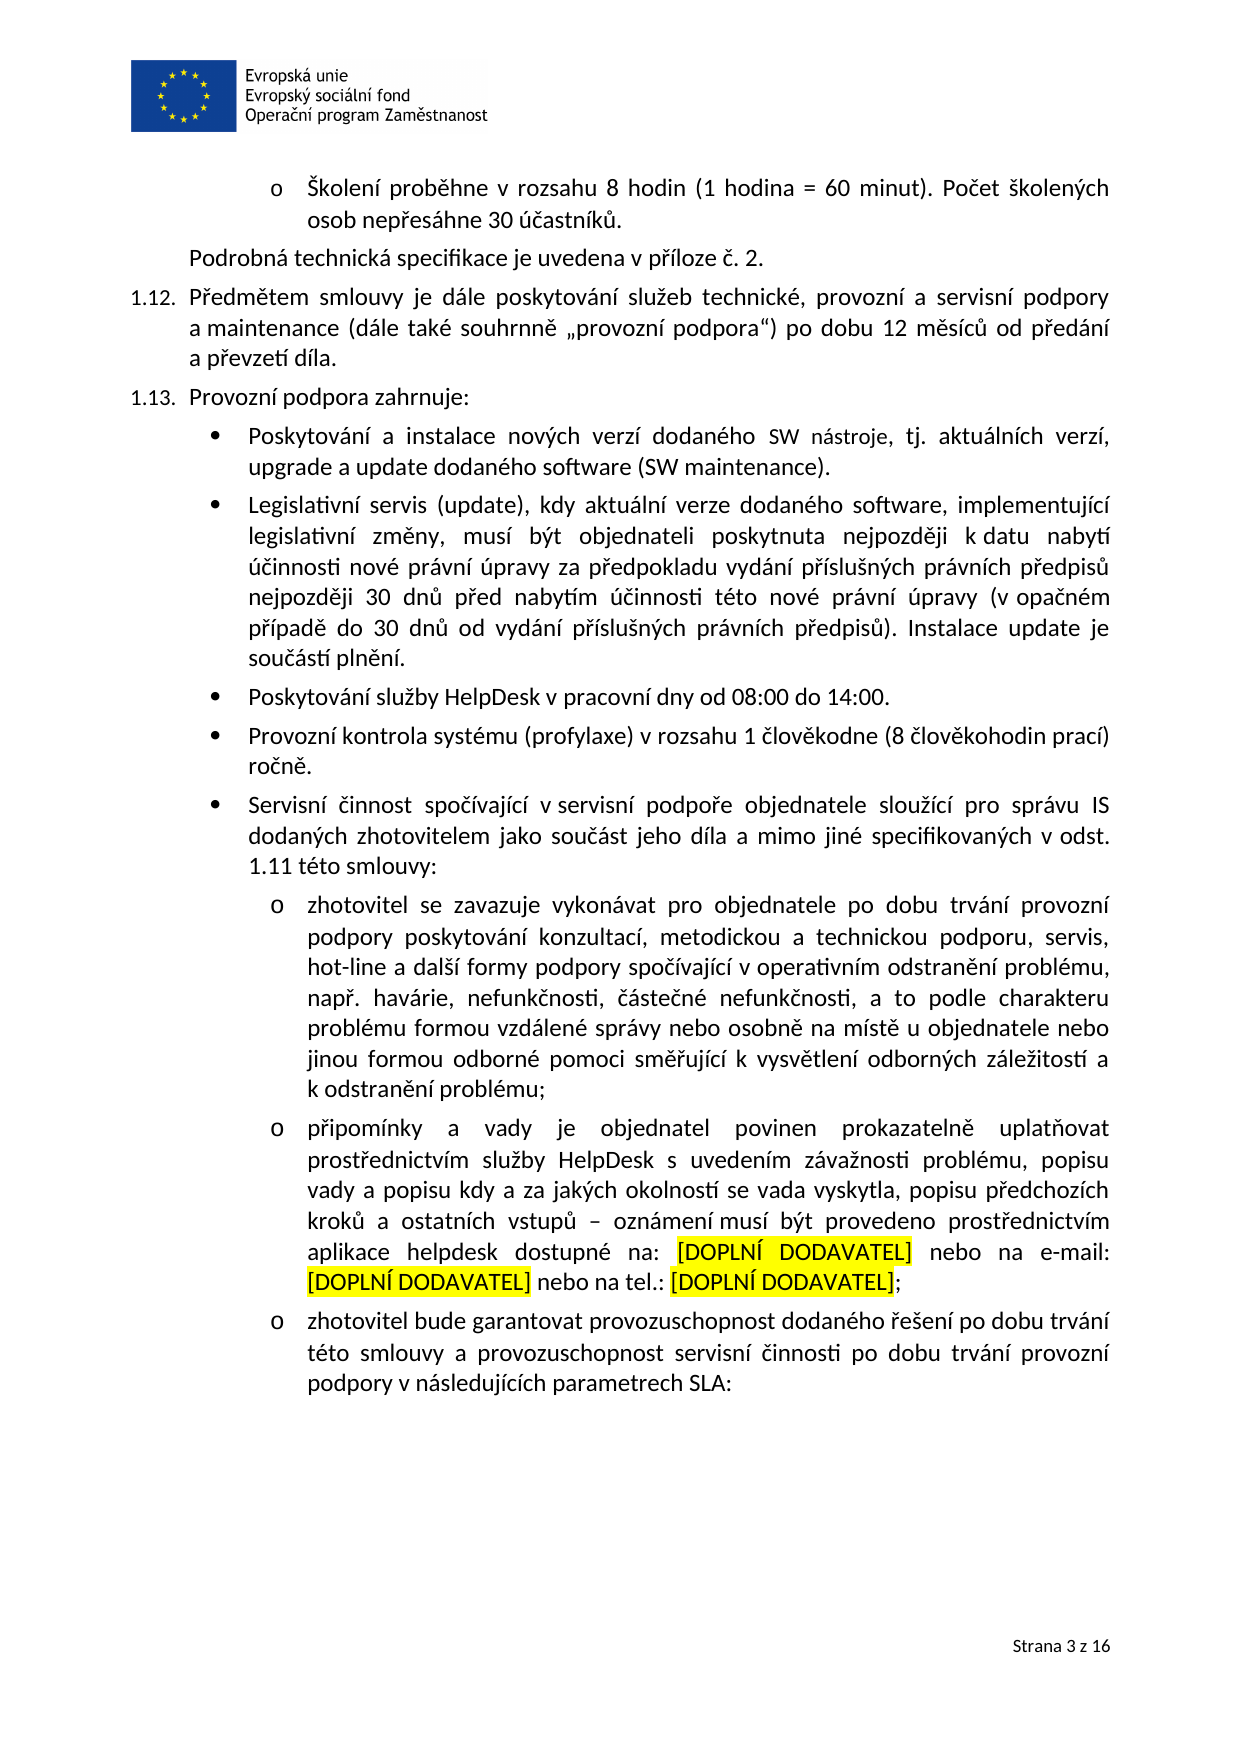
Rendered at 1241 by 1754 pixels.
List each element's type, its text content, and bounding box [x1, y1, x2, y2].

list Předmětem smlouvy je dále poskytování služeb technické, provozní a servisní podpory a maintenance (dále také souhrnně „provozní podpora“) po dobu 12 měsíců od předání a převzetí díla. [130, 281, 1110, 373]
text Podrobná technická specifikace je uvedena v příloze č. 2. [189, 243, 1110, 273]
list připomínky a vady je objednatel povinen prokazatelně uplatňovat prostřednictvím služby HelpDesk s uvedením závažnosti problému, popisu vady a popisu kdy a za jakých okolností se vada vyskytla, popisu předchozích kroků a ostatních vstupů – oznámení musí být provedeno prostřednictvím aplikace helpdesk dostupné na: [DOPLNÍ DODAVATEL] nebo na e-mail: [DOPLNÍ DODAVATEL] nebo na tel.: [DOPLNÍ DODAVATEL]; [269, 1112, 1110, 1297]
picture [129, 59, 488, 134]
list zhotovitel bude garantovat provozuschopnost dodaného řešení po dobu trvání této smlouvy a provozuschopnost servisní činnosti po dobu trvání provozní podpory v následujících parametrech SLA: [269, 1305, 1110, 1398]
list Servisní činnost spočívající v servisní podpoře objednatele sloužící pro správu IS dodaných zhotovitelem jako součást jeho díla a mimo jiné specifikovaných v odst. 1.11 této smlouvy: [211, 789, 1110, 881]
list Školení proběhne v rozsahu 8 hodin (1 hodina = 60 minut). Počet školených osob nepřesáhne 30 účastníků. [269, 173, 1110, 234]
list Provozní kontrola systému (profylaxe) v rozsahu 1 člověkodne (8 člověkohodin prací) ročně. [211, 720, 1110, 781]
list Provozní podpora zahrnuje: [130, 381, 1110, 412]
list zhotovitel se zavazuje vykonávat pro objednatele po dobu trvání provozní podpory poskytování konzultací, metodickou a technickou podporu, servis, hot-line a další formy podpory spočívající v operativním odstranění problému, např. havárie, nefunkčnosti, částečné nefunkčnosti, a to podle charakteru problému formou vzdálené správy nebo osobně na místě u objednatele nebo jinou formou odborné pomoci směřující k vysvětlení odborných záležitostí a k odstranění problému; [269, 889, 1110, 1104]
list Poskytování a instalace nových verzí dodaného SW nástroje, tj. aktuálních verzí, upgrade a update dodaného software (SW maintenance). [211, 420, 1110, 481]
list Poskytování služby HelpDesk v pracovní dny od 08:00 do 14:00. [211, 681, 1110, 712]
list Legislativní servis (update), kdy aktuální verze dodaného software, implementující legislativní změny, musí být objednateli poskytnuta nejpozději k datu nabytí účinnosti nové právní úpravy za předpokladu vydání příslušných právních předpisů nejpozději 30 dnů před nabytím účinnosti této nové právní úpravy (v opačném případě do 30 dnů od vydání příslušných právních předpisů). Instalace update je součástí plnění. [211, 489, 1110, 673]
